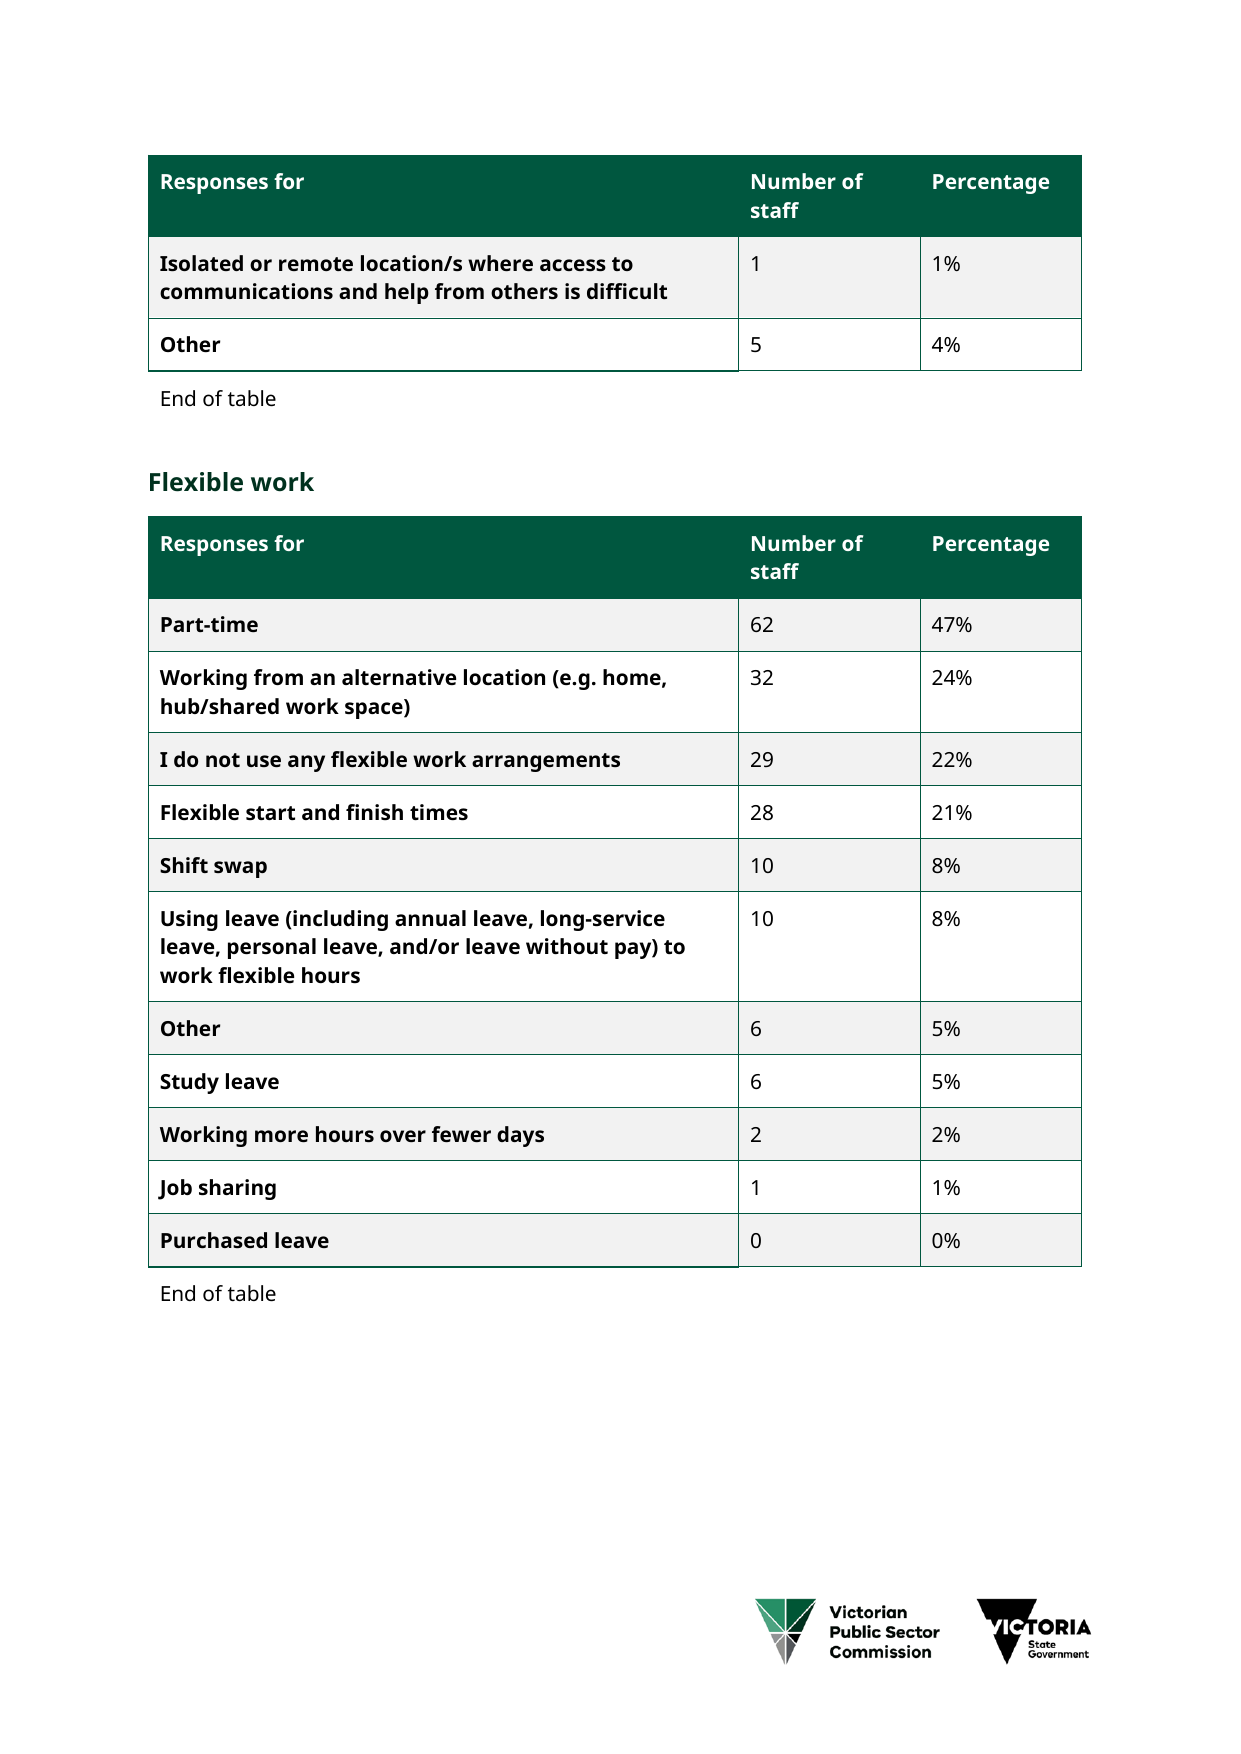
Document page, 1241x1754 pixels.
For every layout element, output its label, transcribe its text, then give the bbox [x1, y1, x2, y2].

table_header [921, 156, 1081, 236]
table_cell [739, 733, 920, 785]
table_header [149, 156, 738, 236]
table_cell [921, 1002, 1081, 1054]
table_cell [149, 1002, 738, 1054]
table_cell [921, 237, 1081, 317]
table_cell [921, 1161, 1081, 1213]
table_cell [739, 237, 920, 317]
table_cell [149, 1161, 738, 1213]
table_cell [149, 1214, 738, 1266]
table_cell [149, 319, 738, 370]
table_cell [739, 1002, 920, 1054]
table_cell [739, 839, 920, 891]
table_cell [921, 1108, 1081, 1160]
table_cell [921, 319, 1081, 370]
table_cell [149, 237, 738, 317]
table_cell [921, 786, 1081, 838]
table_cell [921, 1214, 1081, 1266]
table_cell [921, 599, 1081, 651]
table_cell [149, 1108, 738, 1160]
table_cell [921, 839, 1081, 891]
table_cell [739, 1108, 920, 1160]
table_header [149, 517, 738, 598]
picture [754, 1598, 1093, 1666]
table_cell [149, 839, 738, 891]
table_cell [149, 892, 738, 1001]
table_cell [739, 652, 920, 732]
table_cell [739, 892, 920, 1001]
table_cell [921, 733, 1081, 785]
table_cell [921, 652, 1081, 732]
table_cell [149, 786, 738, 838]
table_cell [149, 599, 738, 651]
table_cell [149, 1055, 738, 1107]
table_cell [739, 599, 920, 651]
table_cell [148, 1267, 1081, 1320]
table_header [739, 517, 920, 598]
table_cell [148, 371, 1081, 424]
subtitle Flexible work [148, 465, 1092, 499]
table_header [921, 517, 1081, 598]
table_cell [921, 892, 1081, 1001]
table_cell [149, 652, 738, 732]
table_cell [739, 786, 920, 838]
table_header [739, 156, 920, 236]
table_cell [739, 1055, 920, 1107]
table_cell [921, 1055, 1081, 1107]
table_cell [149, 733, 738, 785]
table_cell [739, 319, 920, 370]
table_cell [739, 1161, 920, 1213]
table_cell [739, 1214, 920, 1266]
